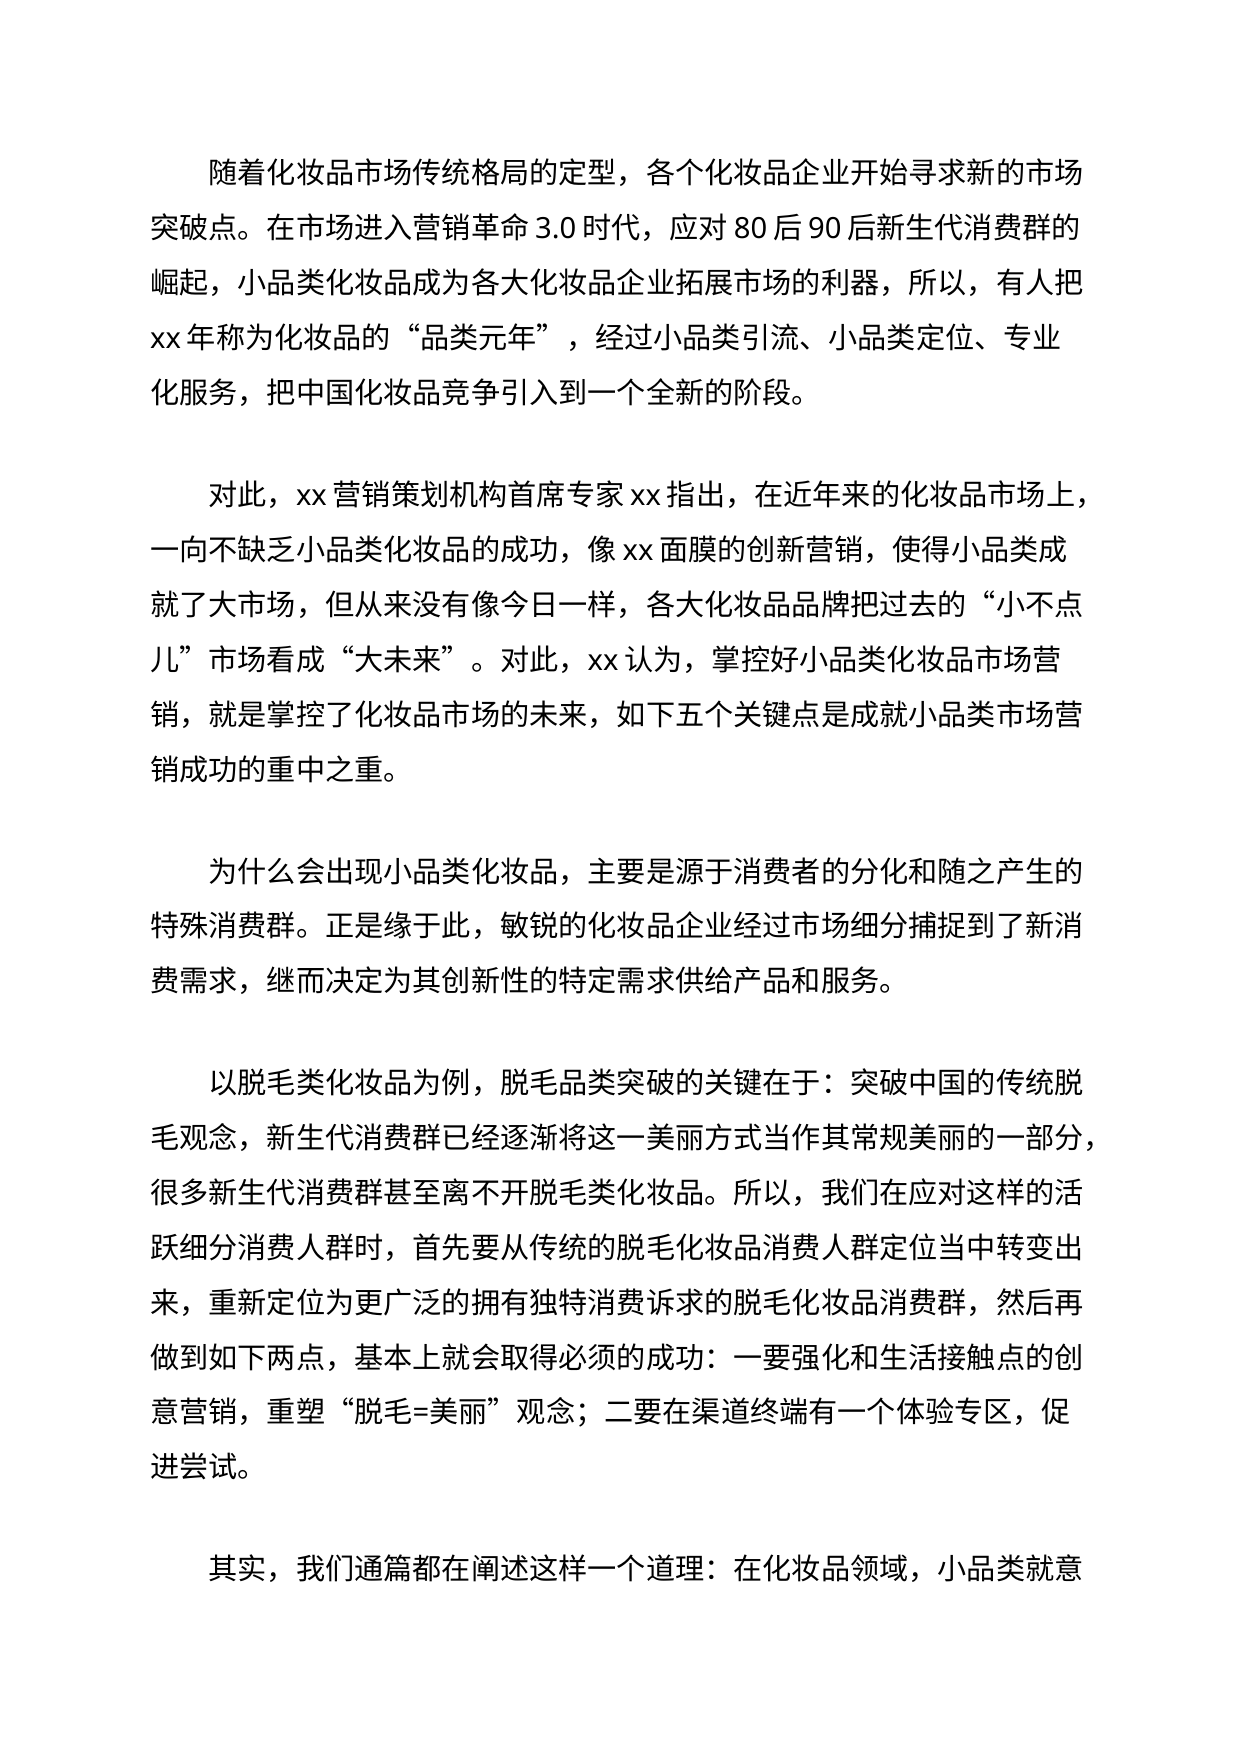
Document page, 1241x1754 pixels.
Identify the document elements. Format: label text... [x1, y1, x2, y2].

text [150, 1546, 1090, 1588]
text 为什么会出现小品类化妆品，主要是源于消费者的分化和随之产生的特殊消费群。正是缘于此，敏锐的化妆品企业经过市场细分捕捉到了新消费需求，继而决定为其创新性的特定需求供给产品和服务。 [150, 848, 1090, 1000]
text 随着化妆品市场传统格局的定型，各个化妆品企业开始寻求新的市场突破点。在市场进入营销革命3.0时代，应对80后90后新生代消费群的崛起，小品类化妆品成为各大化妆品企业拓展市场的利器，所以，有人把xx年称为化妆品的“品类元年”，经过小品类引流、小品类定位、专业化服务，把中国化妆品竞争引入到一个全新的阶段。 [150, 150, 1090, 412]
text 对此，xx营销策划机构首席专家xx指出，在近年来的化妆品市场上，一向不缺乏小品类化妆品的成功，像xx面膜的创新营销，使得小品类成就了大市场，但从来没有像今日一样，各大化妆品品牌把过去的“小不点儿”市场看成“大未来”。对此，xx认为，掌控好小品类化妆品市场营销，就是掌控了化妆品市场的未来，如下五个关键点是成就小品类市场营销成功的重中之重。 [150, 472, 1090, 789]
text 以脱毛类化妆品为例，脱毛品类突破的关键在于：突破中国的传统脱毛观念，新生代消费群已经逐渐将这一美丽方式当作其常规美丽的一部分，很多新生代消费群甚至离不开脱毛类化妆品。所以，我们在应对这样的活跃细分消费人群时，首先要从传统的脱毛化妆品消费人群定位当中转变出来，重新定位为更广泛的拥有独特消费诉求的脱毛化妆品消费群，然后再做到如下两点，基本上就会取得必须的成功：一要强化和生活接触点的创意营销，重塑“脱毛=美丽”观念；二要在渠道终端有一个体验专区，促进尝试。 [150, 1060, 1090, 1486]
